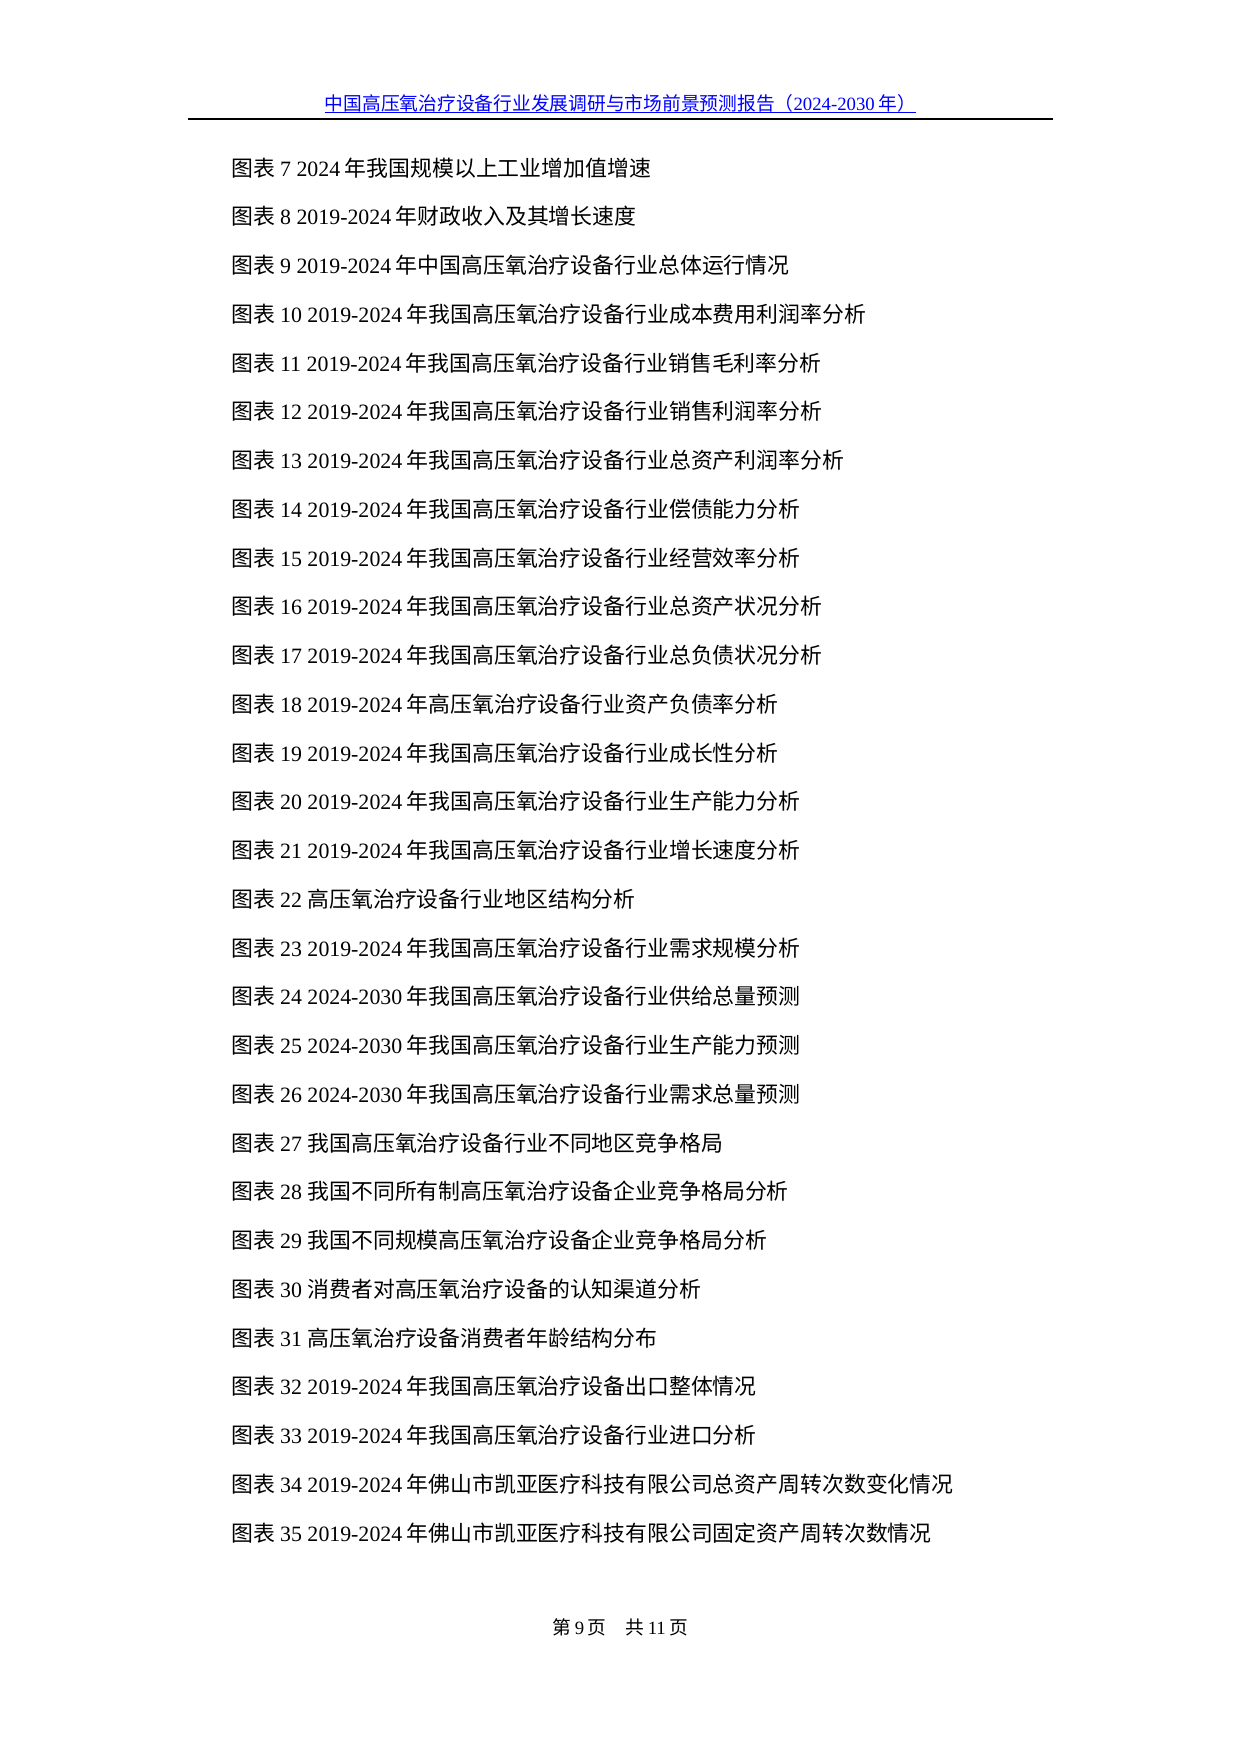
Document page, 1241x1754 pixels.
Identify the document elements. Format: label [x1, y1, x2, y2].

text [187, 150, 1053, 1548]
